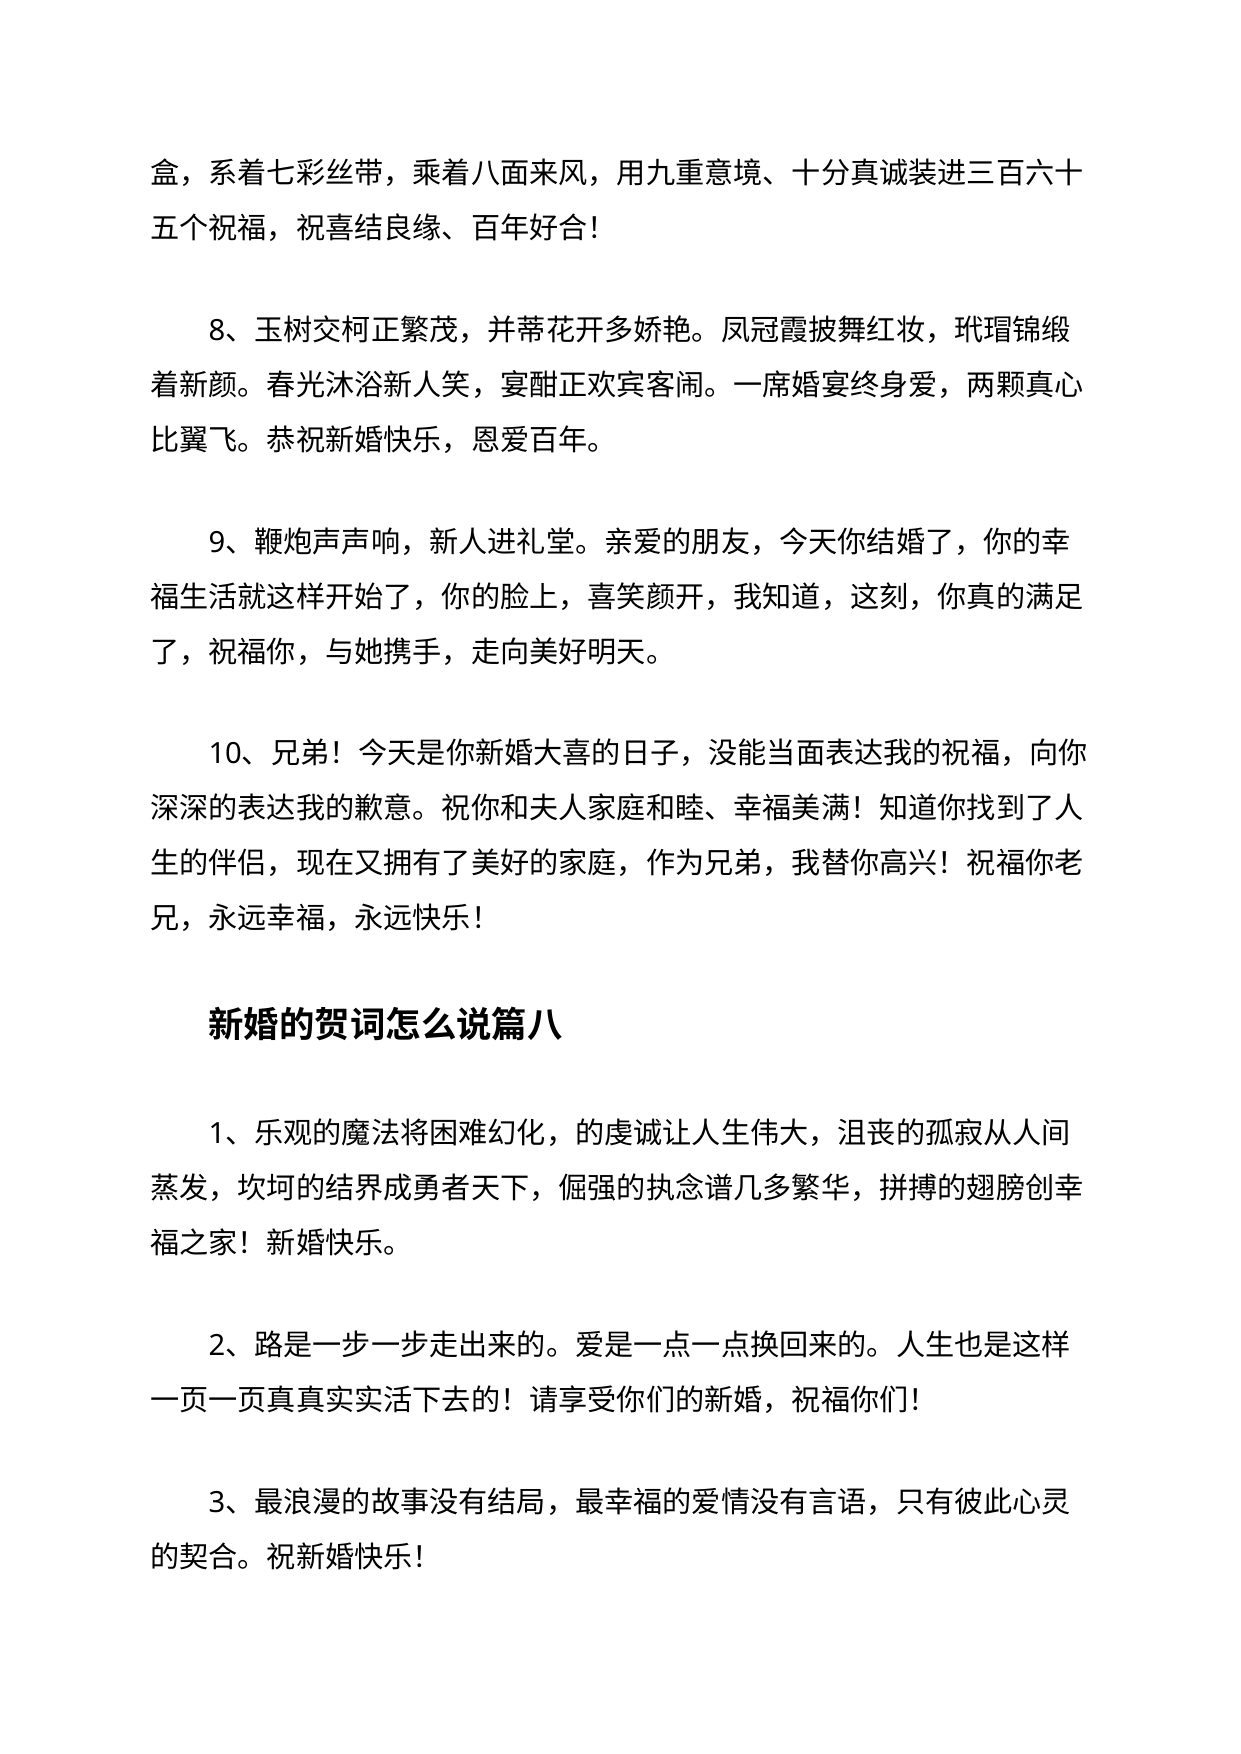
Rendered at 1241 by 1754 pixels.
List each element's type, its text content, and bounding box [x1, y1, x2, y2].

text 10、兄弟！今天是你新婚大喜的日子，没能当面表达我的祝福，向你深深的表达我的歉意。祝你和夫人家庭和睦、幸福美满！知道你找到了人生的伴侣，现在又拥有了美好的家庭，作为兄弟，我替你高兴！祝福你老兄，永远幸福，永远快乐！ [150, 730, 1090, 937]
text 9、鞭炮声声响，新人进礼堂。亲爱的朋友，今天你结婚了，你的幸福生活就这样开始了，你的脸上，喜笑颜开，我知道，这刻，你真的满足了，祝福你，与她携手，走向美好明天。 [150, 518, 1090, 671]
text 8、玉树交柯正繁茂，并蒂花开多娇艳。凤冠霞披舞红妆，玳瑁锦缎着新颜。春光沐浴新人笑，宴酣正欢宾客闹。一席婚宴终身爱，两颗真心比翼飞。恭祝新婚快乐，恩爱百年。 [150, 307, 1090, 459]
text 3、最浪漫的故事没有结局，最幸福的爱情没有言语，只有彼此心灵的契合。祝新婚快乐！ [150, 1478, 1090, 1576]
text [150, 150, 1090, 247]
text 2、路是一步一步走出来的。爱是一点一点换回来的。人生也是这样一页一页真真实实活下去的！请享受你们的新婚，祝福你们！ [150, 1322, 1090, 1419]
text 1、乐观的魔法将困难幻化，的虔诚让人生伟大，沮丧的孤寂从人间蒸发，坎坷的结界成勇者天下，倔强的执念谱几多繁华，拼搏的翅膀创幸福之家！新婚快乐。 [150, 1110, 1090, 1262]
text 新婚的贺词怎么说篇八 [150, 997, 1090, 1048]
